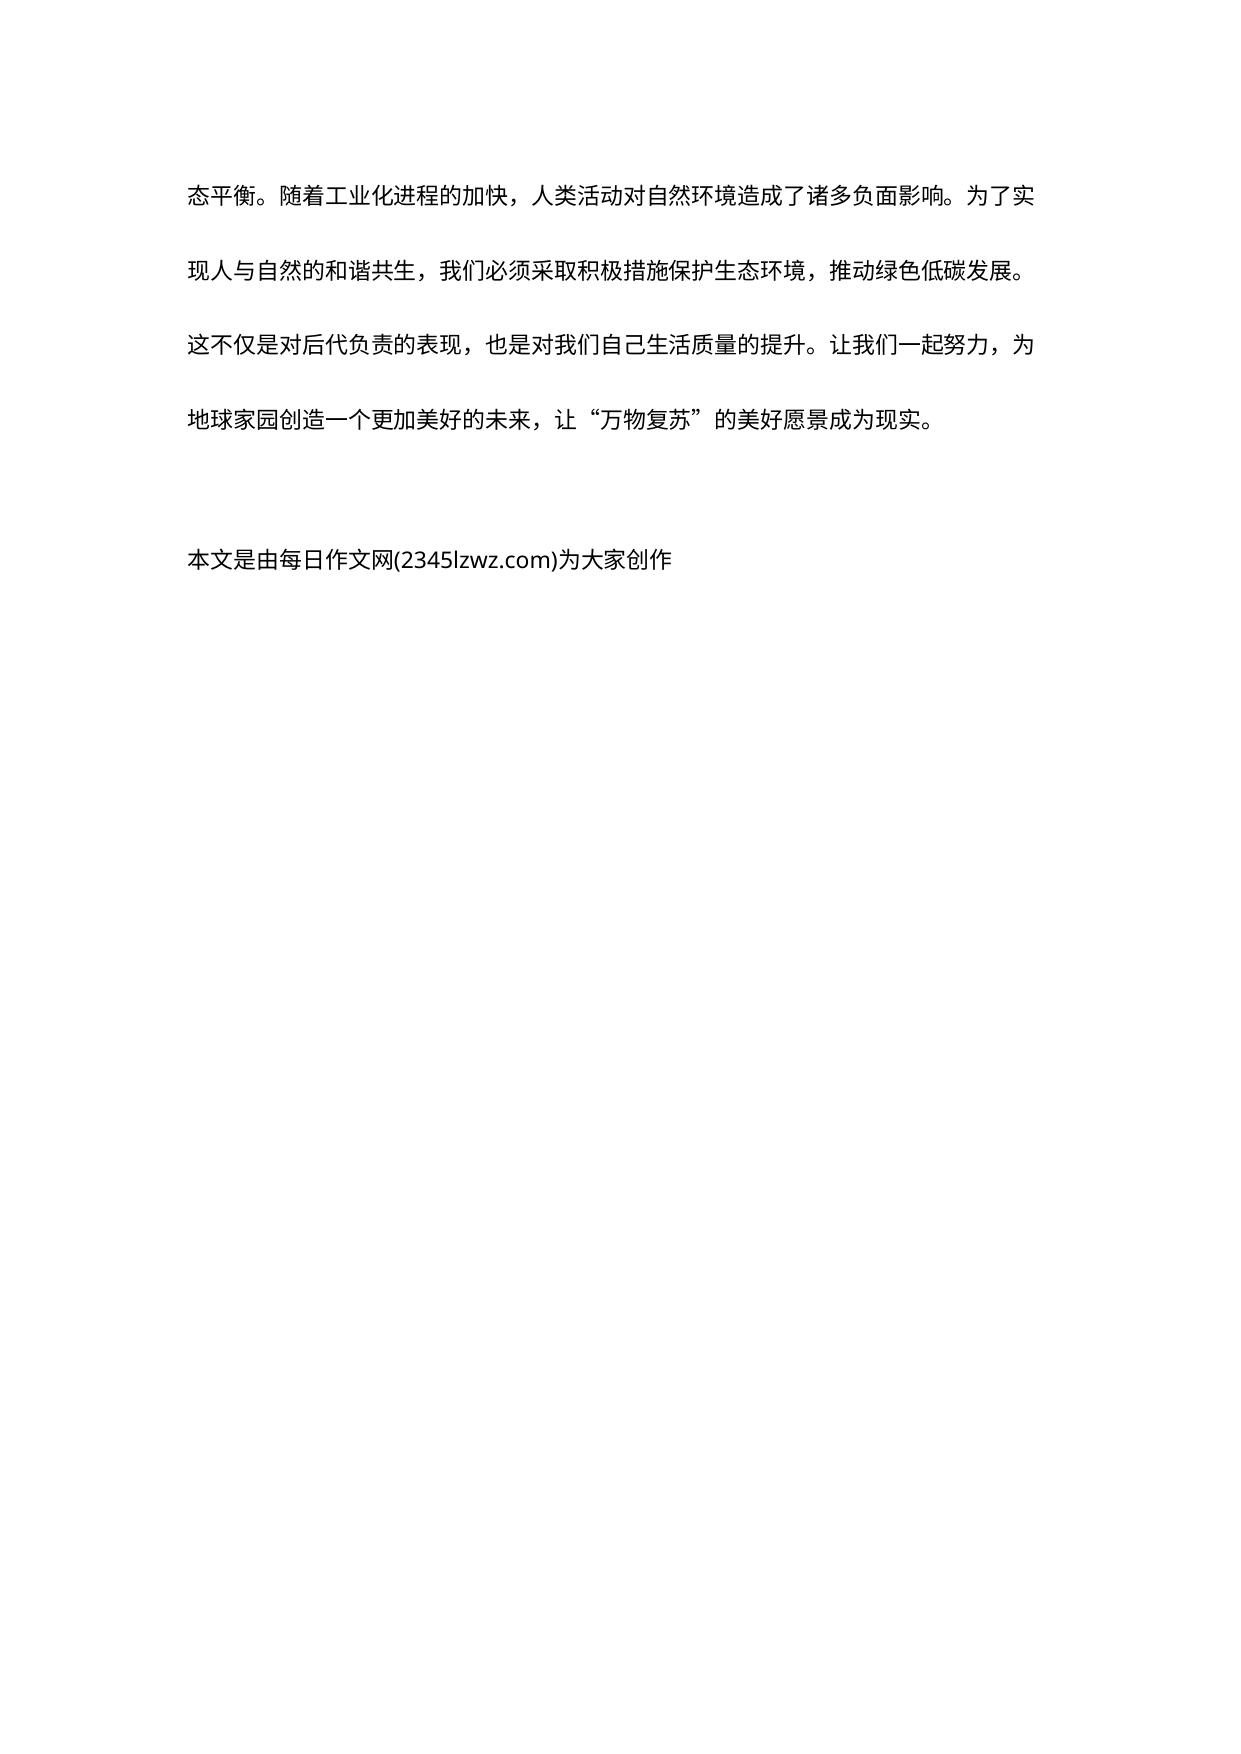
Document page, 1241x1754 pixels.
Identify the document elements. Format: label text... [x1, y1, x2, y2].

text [187, 162, 1053, 451]
text 本文是由每日作文网(2345lzwz.com)为大家创作 [187, 526, 1053, 591]
